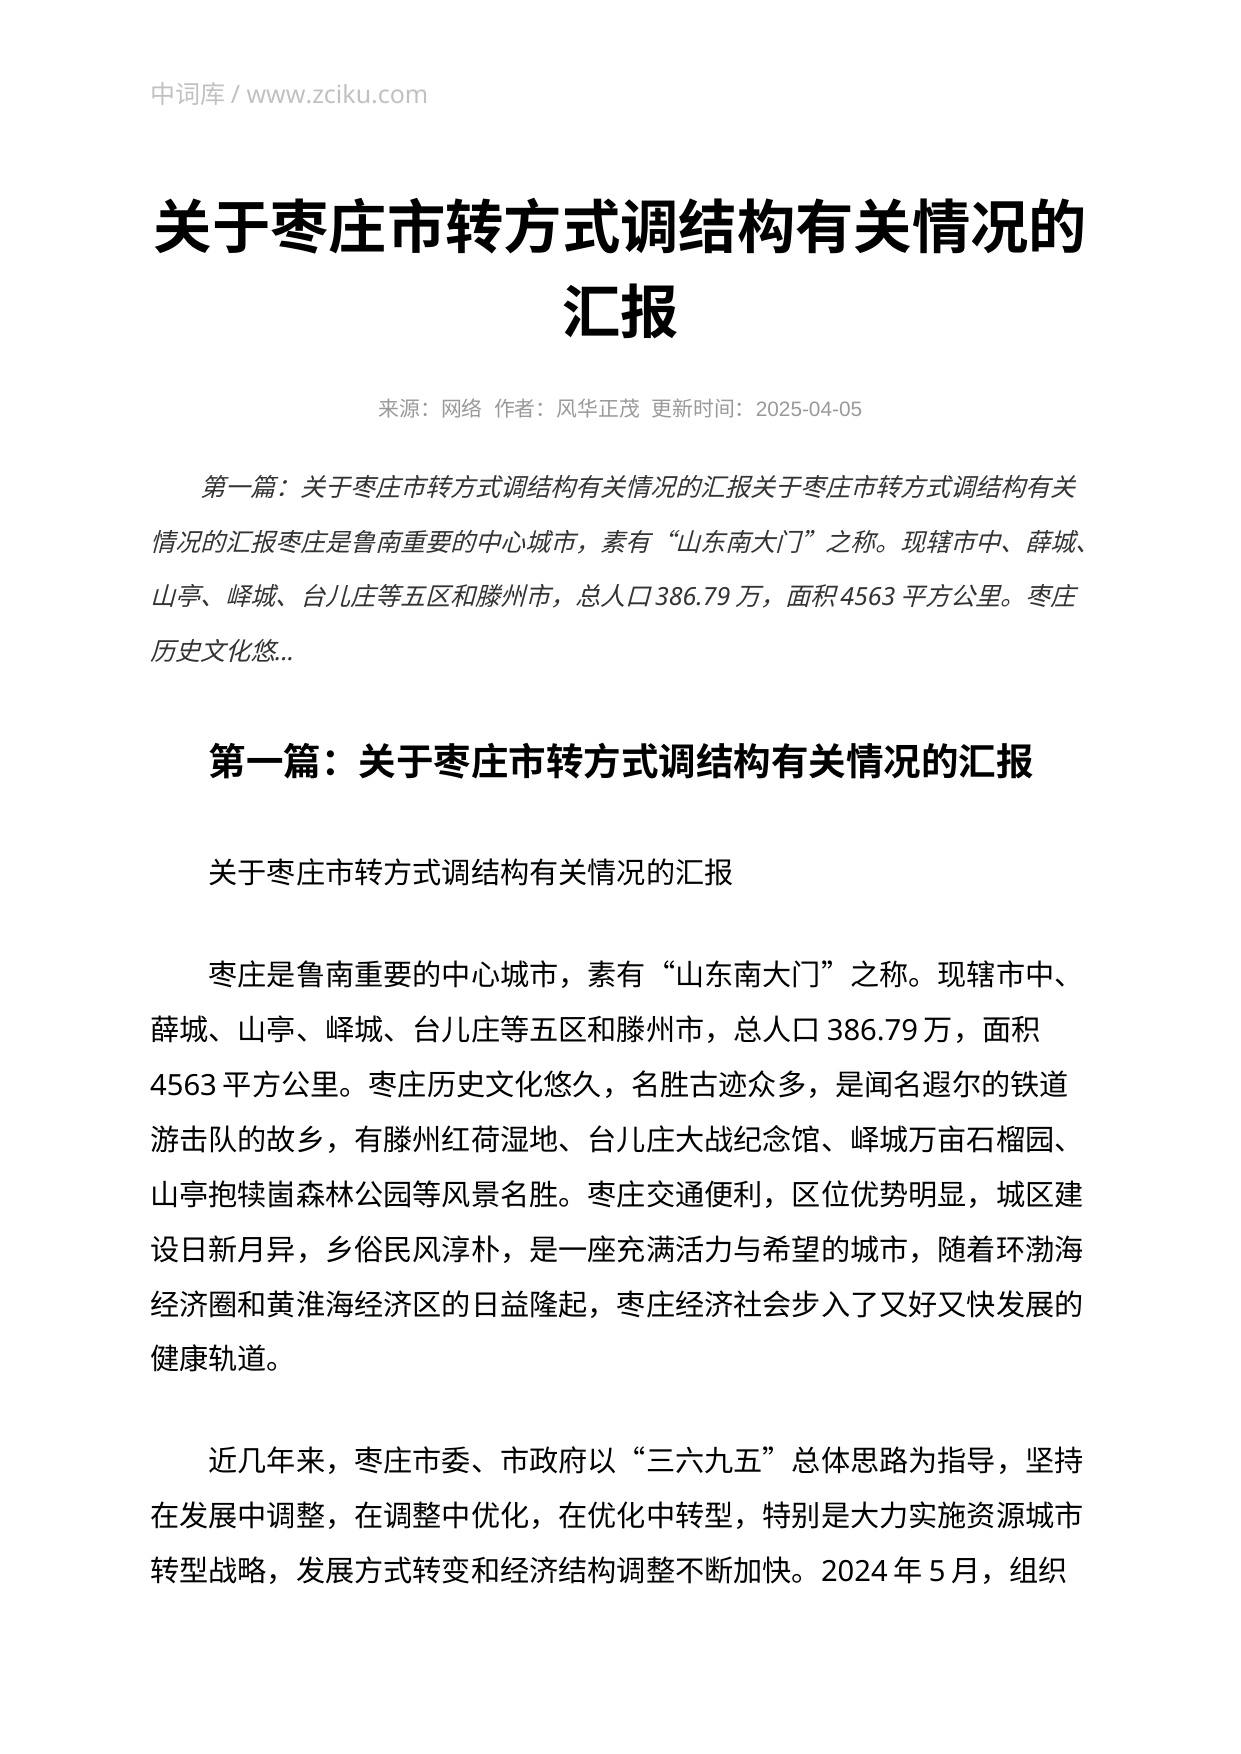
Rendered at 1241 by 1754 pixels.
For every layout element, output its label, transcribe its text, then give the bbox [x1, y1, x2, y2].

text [150, 1438, 1090, 1590]
text 枣庄是鲁南重要的中心城市，素有“山东南大门”之称。现辖市中、薛城、山亭、峄城、台儿庄等五区和滕州市，总人口386.79万，面积4563平方公里。枣庄历史文化悠久，名胜古迹众多，是闻名遐尔的铁道游击队的故乡，有滕州红荷湿地、台儿庄大战纪念馆、峄城万亩石榴园、山亭抱犊崮森林公园等风景名胜。枣庄交通便利，区位优势明显，城区建设日新月异，乡俗民风淳朴，是一座充满活力与希望的城市，随着环渤海经济圈和黄淮海经济区的日益隆起，枣庄经济社会步入了又好又快发展的健康轨道。 [150, 951, 1090, 1378]
subtitle 关于枣庄市转方式调结构有关情况的汇报 [150, 181, 1090, 350]
text 关于枣庄市转方式调结构有关情况的汇报 [150, 850, 1090, 892]
text 第一篇：关于枣庄市转方式调结构有关情况的汇报 [150, 732, 1090, 787]
text 第一篇：关于枣庄市转方式调结构有关情况的汇报关于枣庄市转方式调结构有关情况的汇报枣庄是鲁南重要的中心城市，素有“山东南大门”之称。现辖市中、薛城、山亭、峄城、台儿庄等五区和滕州市，总人口386.79万，面积4563平方公里。枣庄历史文化悠... [150, 468, 1090, 667]
text 来源：网络 作者：风华正茂 更新时间：2025-04-05 [150, 397, 1090, 421]
